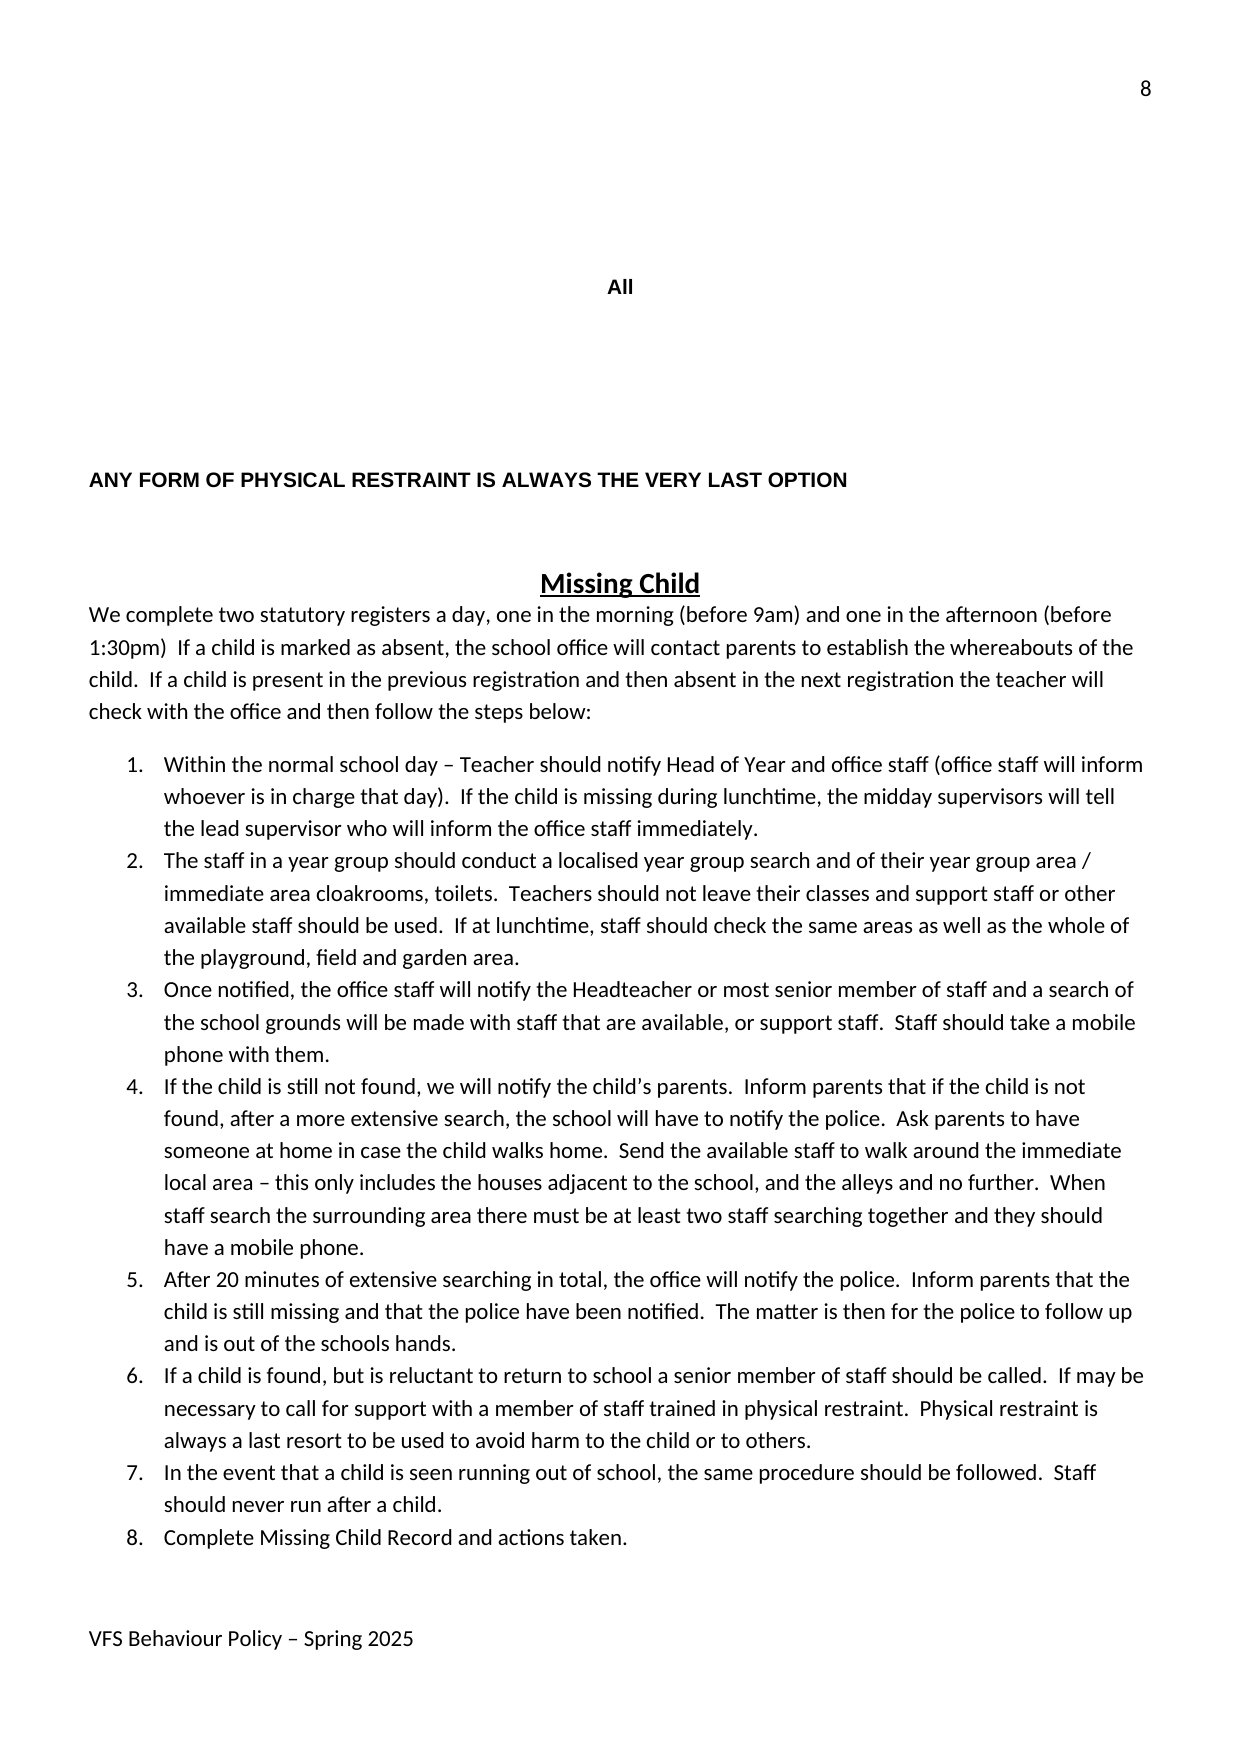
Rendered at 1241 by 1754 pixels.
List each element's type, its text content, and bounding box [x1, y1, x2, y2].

text Missing Child [89, 565, 1152, 601]
list If the child is still not found, we will notify the child’s parents. Inform parents that if the child is not found, after a more extensive search, the school will have to notify the police. Ask parents to have someone at home in case the child walks home. Send the available staff to walk around the immediate local area – this only includes the houses adjacent to the school, and the alleys and no further. When staff search the surrounding area there must be at least two staff searching together and they should have a mobile phone. [126, 1072, 1152, 1261]
list Once notified, the office staff will notify the Headteacher or most senior member of staff and a search of the school grounds will be made with staff that are available, or support staff. Staff should take a mobile phone with them. [126, 975, 1152, 1068]
list After 20 minutes of extensive searching in total, the office will notify the police. Inform parents that the child is still missing and that the police have been notified. The matter is then for the police to follow up and is out of the schools hands. [126, 1265, 1152, 1357]
text We complete two statutory registers a day, one in the morning (before 9am) and one in the afternoon (before 1:30pm) If a child is marked as absent, the school office will contact parents to establish the whereabouts of the child. If a child is present in the previous registration and then absent in the next registration the teacher will check with the office and then follow the steps below: [89, 601, 1152, 725]
text All [89, 275, 1152, 299]
list Within the normal school day – Teacher should notify Head of Year and office staff (office staff will inform whoever is in charge that day). If the child is missing during lunchtime, the midday supervisors will tell the lead supervisor who will inform the office staff immediately. [126, 750, 1152, 842]
list Complete Missing Child Record and actions taken. [126, 1523, 1152, 1551]
list In the event that a child is seen running out of school, the same procedure should be followed. Staff should never run after a child. [126, 1458, 1152, 1518]
text ANY FORM OF PHYSICAL RESTRAINT IS ALWAYS THE VERY LAST OPTION [89, 468, 1152, 492]
list The staff in a year group should conduct a localised year group search and of their year group area / immediate area cloakrooms, toilets. Teachers should not leave their classes and support staff or other available staff should be used. If at lunchtime, staff should check the same areas as well as the whole of the playground, field and garden area. [126, 847, 1152, 971]
list If a child is found, but is reluctant to return to school a senior member of staff should be called. If may be necessary to call for support with a member of staff trained in physical restraint. Physical restraint is always a last resort to be used to avoid harm to the child or to others. [126, 1362, 1152, 1454]
